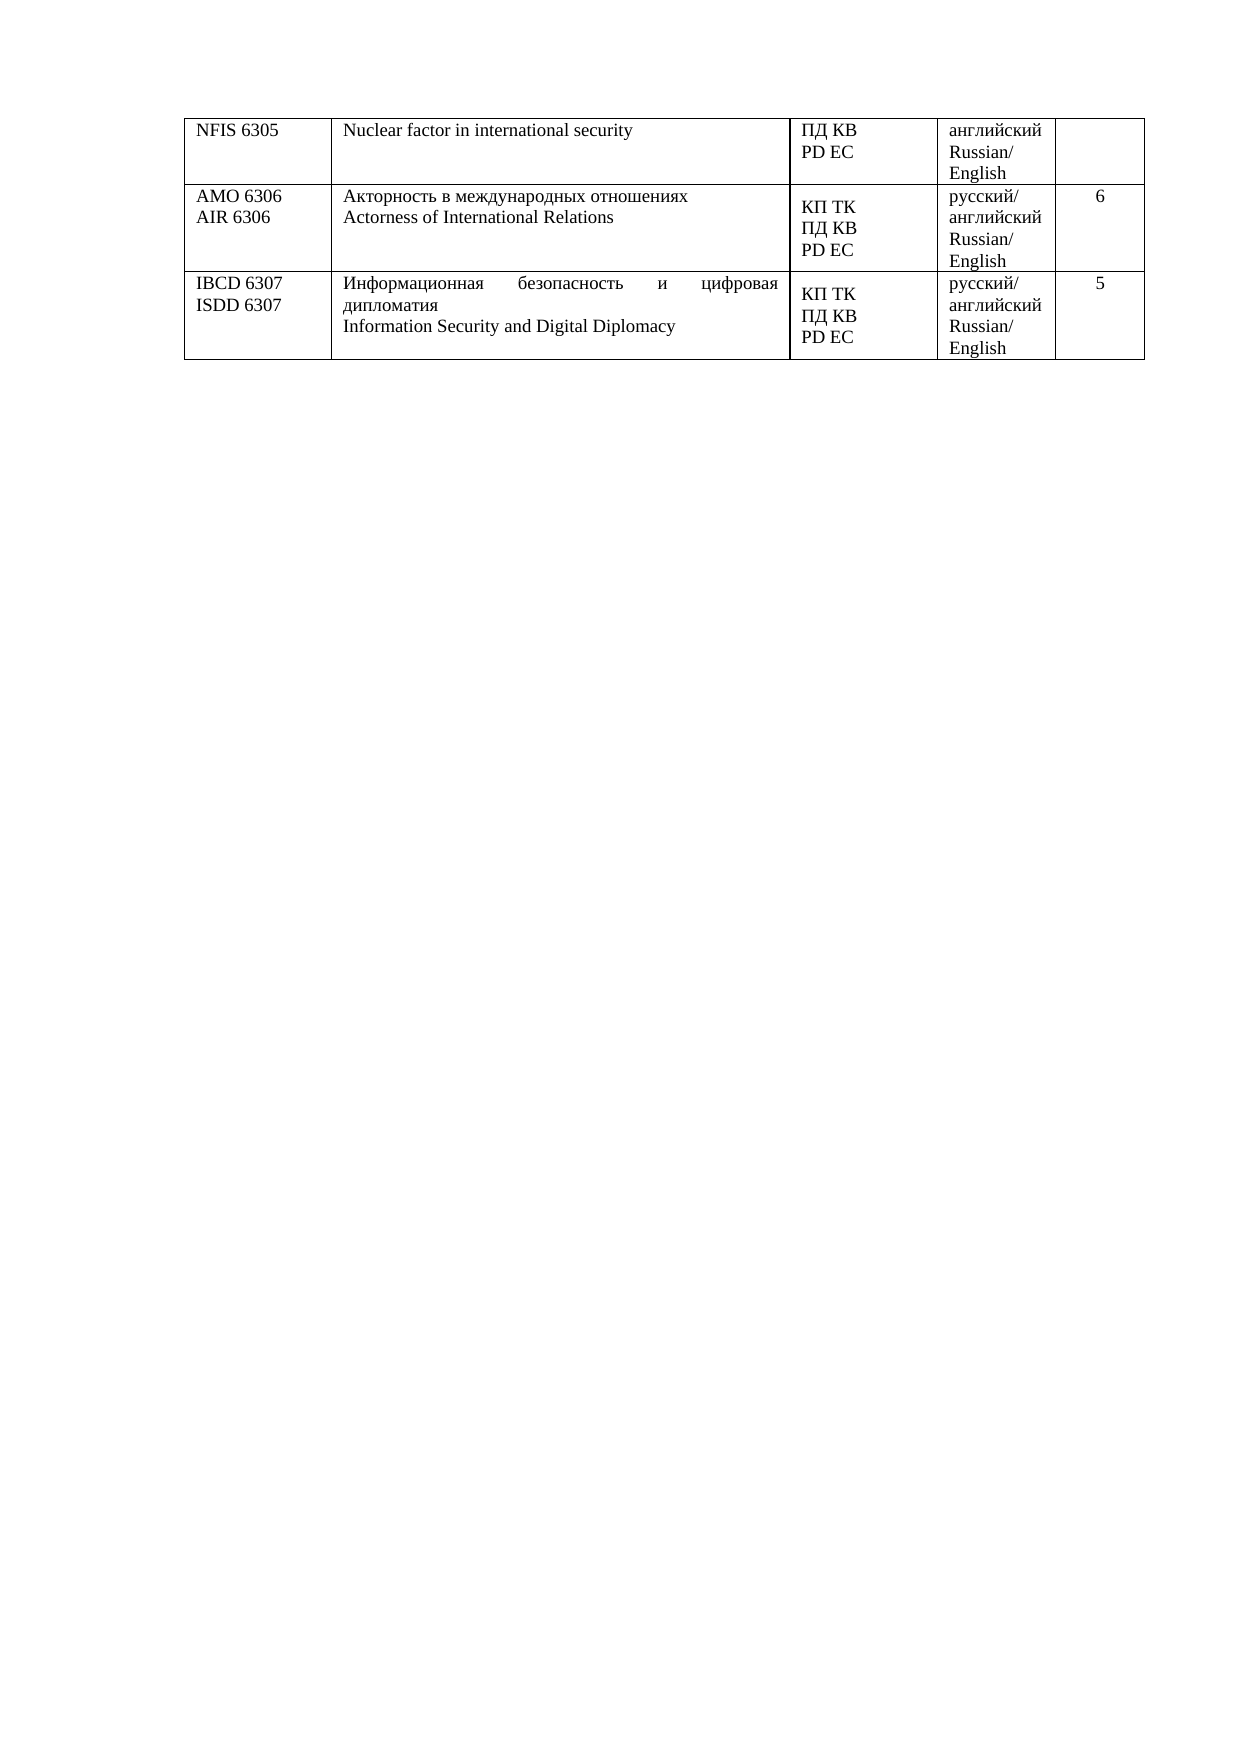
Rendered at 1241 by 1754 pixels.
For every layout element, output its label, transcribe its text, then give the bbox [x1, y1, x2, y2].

table_cell AMO 6306 AIR 6306 [185, 185, 331, 271]
table_cell Информационная безопасность и цифровая дипломатия Information Security and Digital Diplomacy [332, 272, 789, 358]
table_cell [938, 119, 1055, 184]
table_cell Акторность в международных отношениях Actorness of International Relations [332, 185, 789, 271]
table_cell русский/ английский Russian/ English [938, 272, 1055, 358]
table_cell КП ТК ПД КВ PD EC [791, 185, 937, 271]
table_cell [332, 119, 789, 184]
table_cell YaMB 6305 NFIS 6305 [185, 119, 331, 184]
table_cell 6 [1056, 119, 1144, 184]
table_cell 6 [1056, 185, 1144, 271]
table_cell КП ТК ПД КВ PD EC [791, 272, 937, 358]
table_cell КП ТК ПД КВ PD EC [791, 119, 937, 184]
table_cell 5 [1056, 272, 1144, 358]
table_cell IBCD 6307 ISDD 6307 [185, 272, 331, 358]
table_cell русский/ английский Russian/ English [938, 185, 1055, 271]
